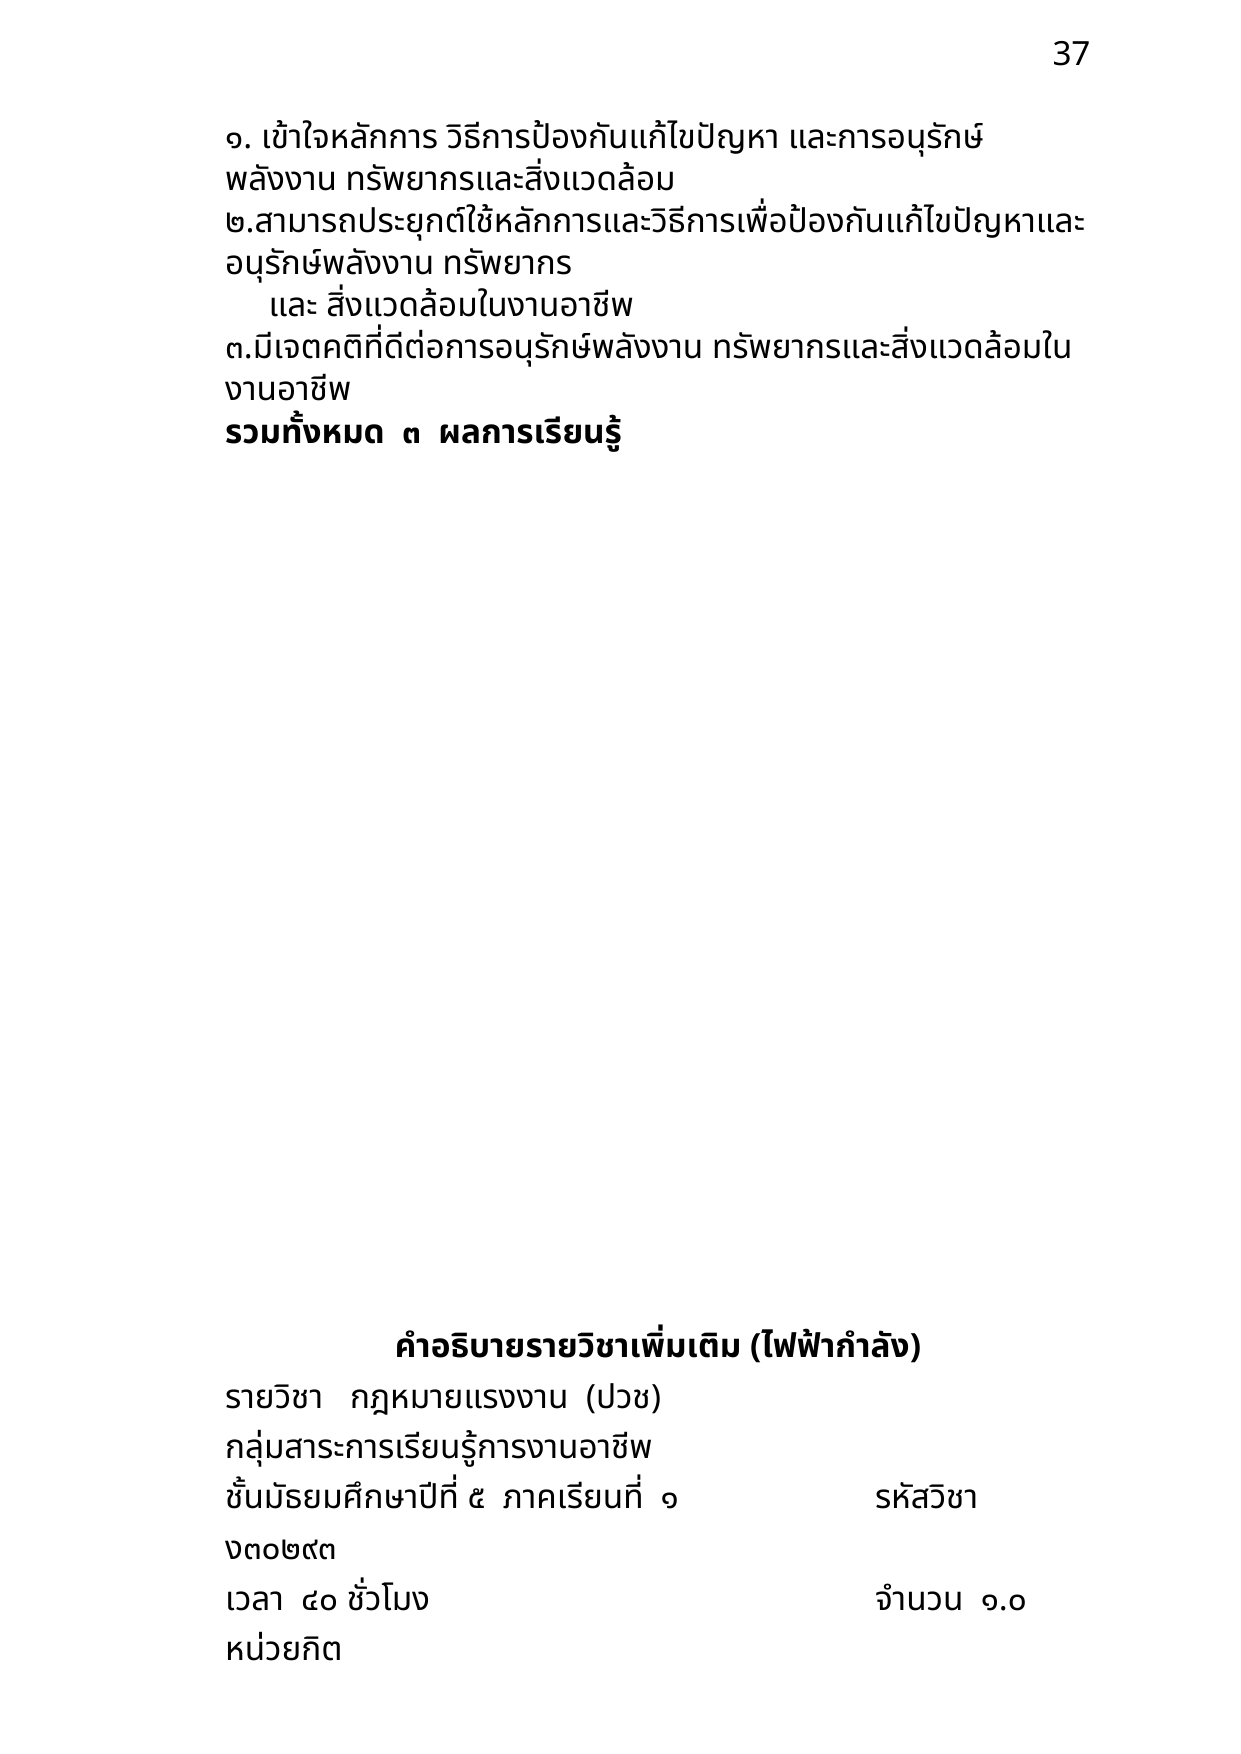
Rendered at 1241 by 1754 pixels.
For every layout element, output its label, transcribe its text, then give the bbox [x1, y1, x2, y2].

text รายวิชา กฎหมายแรงงาน (ปวช) กลุ่มสาระการเรียนรู้การงานอาชีพ [225, 1372, 1090, 1473]
text ๒.สามารถประยุกต์ใช้หลักการและวิธีการเพื่อป้องกันแก้ไขปัญหาและอนุรักษ์พลังงาน ทรัพยากร [225, 199, 1090, 283]
text ชั้นมัธยมศึกษาปีที่ ๕ ภาคเรียนที่ ๑ รหัสวิชา ง๓๐๒๙๓ [225, 1473, 1090, 1574]
text คำอธิบายรายวิชาเพิ่มเติม (ไฟฟ้ากำลัง) [225, 1322, 1090, 1372]
text ๓.มีเจตคติที่ดีต่อการอนุรักษ์พลังงาน ทรัพยากรและสิ่งแวดล้อมในงานอาชีพ [225, 324, 1090, 408]
text เวลา ๔๐ ชั่วโมง จำนวน ๑.๐ หน่วยกิต [225, 1574, 1090, 1675]
text ๑. เข้าใจหลักการ วิธีการป้องกันแก้ไขปัญหา และการอนุรักษ์พลังงาน ทรัพยากรและสิ่งแวดล้อม [225, 115, 1090, 199]
text และ สิ่งแวดล้อมในงานอาชีพ [225, 283, 1090, 324]
text รวมทั้งหมด ๓ ผลการเรียนรู้ [225, 408, 1090, 459]
